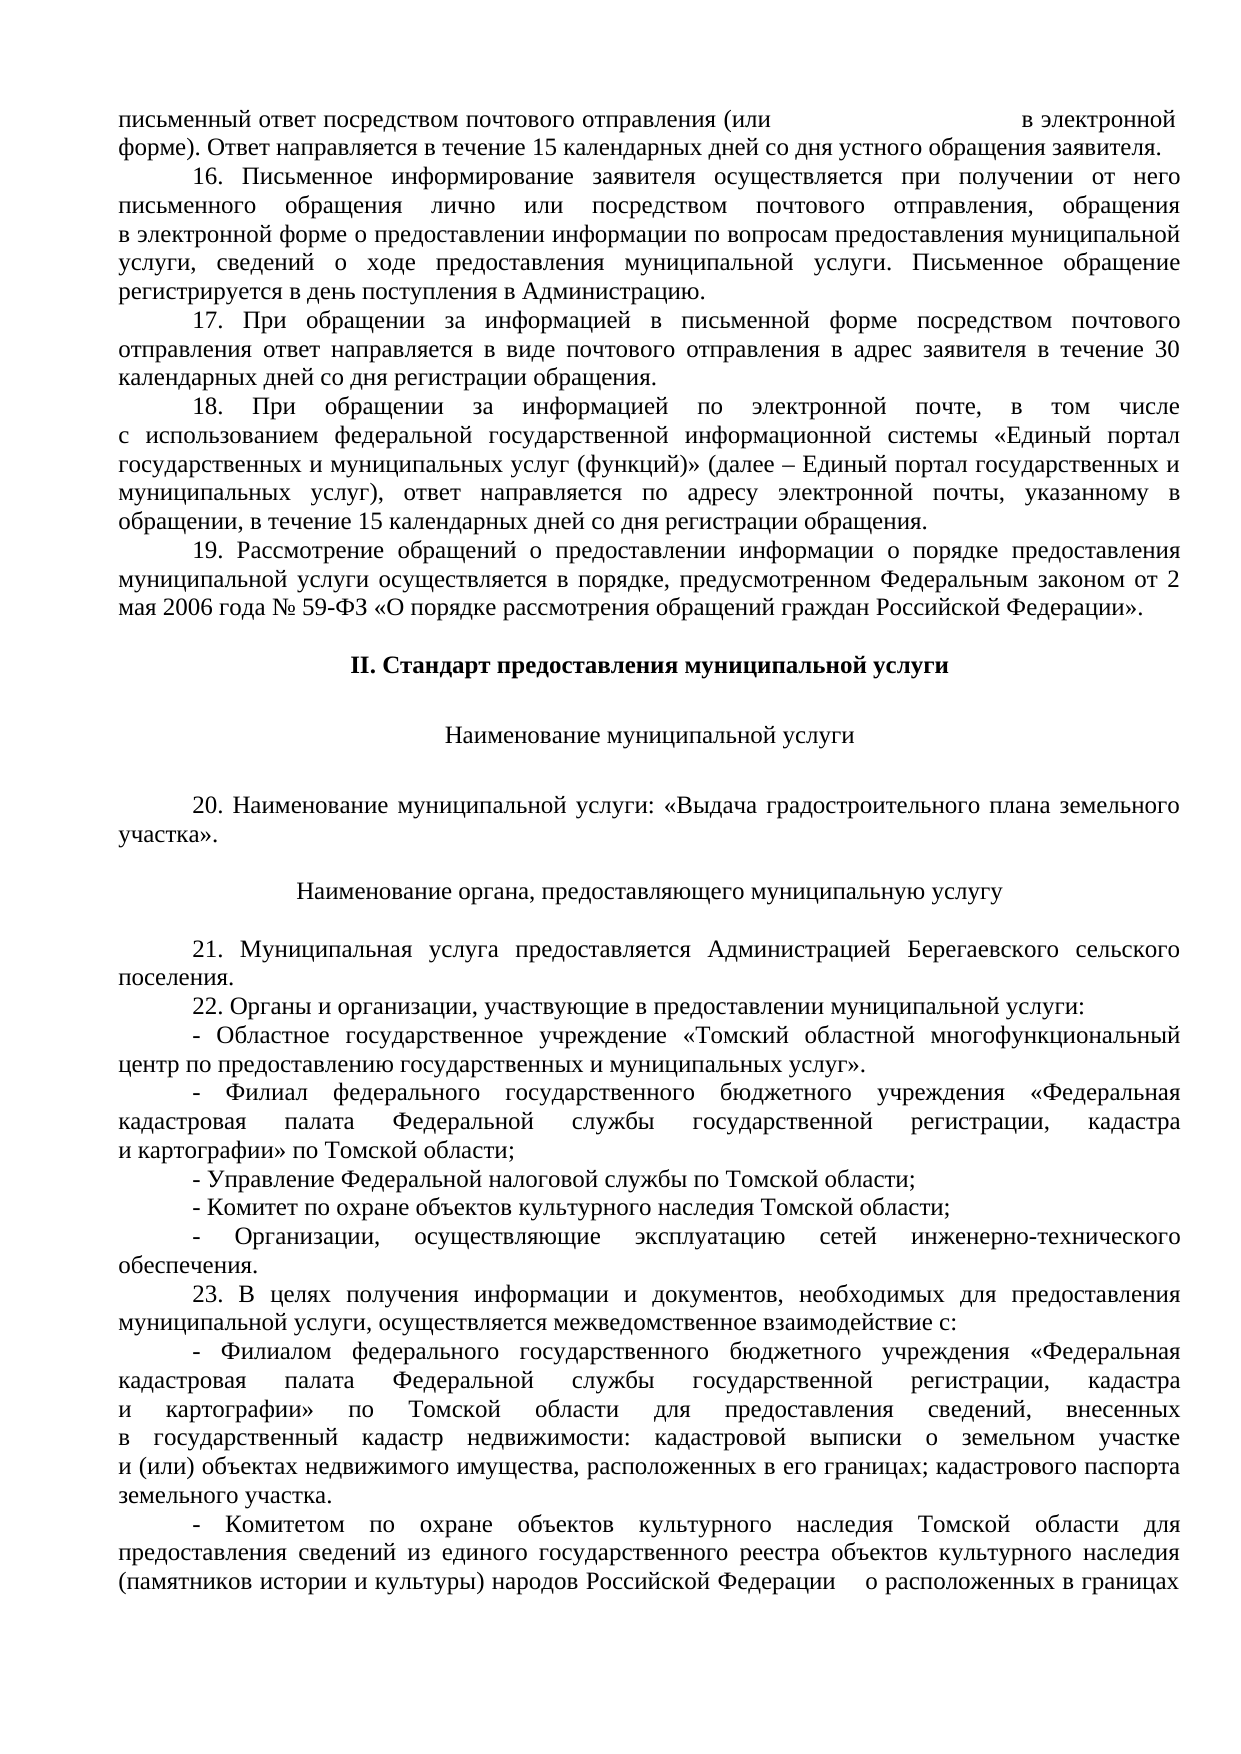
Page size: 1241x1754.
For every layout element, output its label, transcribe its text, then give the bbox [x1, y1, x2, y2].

text Наименование муниципальной услуги [118, 720, 1181, 749]
text - Комитет по охране объектов культурного наследия Томской области; [118, 1192, 1181, 1221]
text 21. Муниципальная услуга предоставляется Администрацией Берегаевского сельского поселения. [118, 934, 1181, 991]
text Наименование органа, предоставляющего муниципальную услугу [118, 876, 1181, 905]
text 23. В целях получения информации и документов, необходимых для предоставления муниципальной услуги, осуществляется межведомственное взаимодействие с: [118, 1279, 1181, 1336]
text - Организации, осуществляющие эксплуатацию сетей инженерно-технического обеспечения. [118, 1221, 1181, 1279]
text 16. Письменное информирование заявителя осуществляется при получении от него письменного обращения лично или посредством почтового отправления, обращения в электронной форме о предоставлении информации по вопросам предоставления муниципальной услуги, сведений о ходе предоставления муниципальной услуги. Письменное обращение регистрируется в день поступления в Администрацию. [118, 161, 1181, 305]
text 17. При обращении за информацией в письменной форме посредством почтового отправления ответ направляется в виде почтового отправления в адрес заявителя в течение 30 календарных дней со дня регистрации обращения. [118, 305, 1181, 391]
text - Управление Федеральной налоговой службы по Томской области; [118, 1164, 1181, 1192]
text 20. Наименование муниципальной услуги: «Выдача градостроительного плана земельного участка». [118, 790, 1181, 847]
text - Областное государственное учреждение «Томский областной многофункциональный центр по предоставлению государственных и муниципальных услуг». [118, 1020, 1181, 1077]
text 19. Рассмотрение обращений о предоставлении информации о порядке предоставления муниципальной услуги осуществляется в порядке, предусмотренном Федеральным законом от 2 мая 2006 года № 59-ФЗ «О порядке рассмотрения обращений граждан Российской Федерации». [118, 535, 1181, 621]
text - Филиал федерального государственного бюджетного учреждения «Федеральная кадастровая палата Федеральной службы государственной регистрации, кадастра и картографии» по Томской области; [118, 1077, 1181, 1164]
text 22. Органы и организации, участвующие в предоставлении муниципальной услуги: [118, 991, 1181, 1020]
text 18. При обращении за информацией по электронной почте, в том числе с использованием федеральной государственной информационной системы «Единый портал государственных и муниципальных услуг (функций)» (далее – Единый портал государственных и муниципальных услуг), ответ направляется по адресу электронной почты, указанному в обращении, в течение 15 календарных дней со дня регистрации обращения. [118, 391, 1181, 535]
text - Филиалом федерального государственного бюджетного учреждения «Федеральная кадастровая палата Федеральной службы государственной регистрации, кадастра и картографии» по Томской области для предоставления сведений, внесенных в государственный кадастр недвижимости: кадастровой выписки о земельном участке и (или) объектах недвижимого имущества, расположенных в его границах; кадастрового паспорта земельного участка. [118, 1336, 1181, 1509]
text II. Стандарт предоставления муниципальной услуги [118, 650, 1181, 679]
